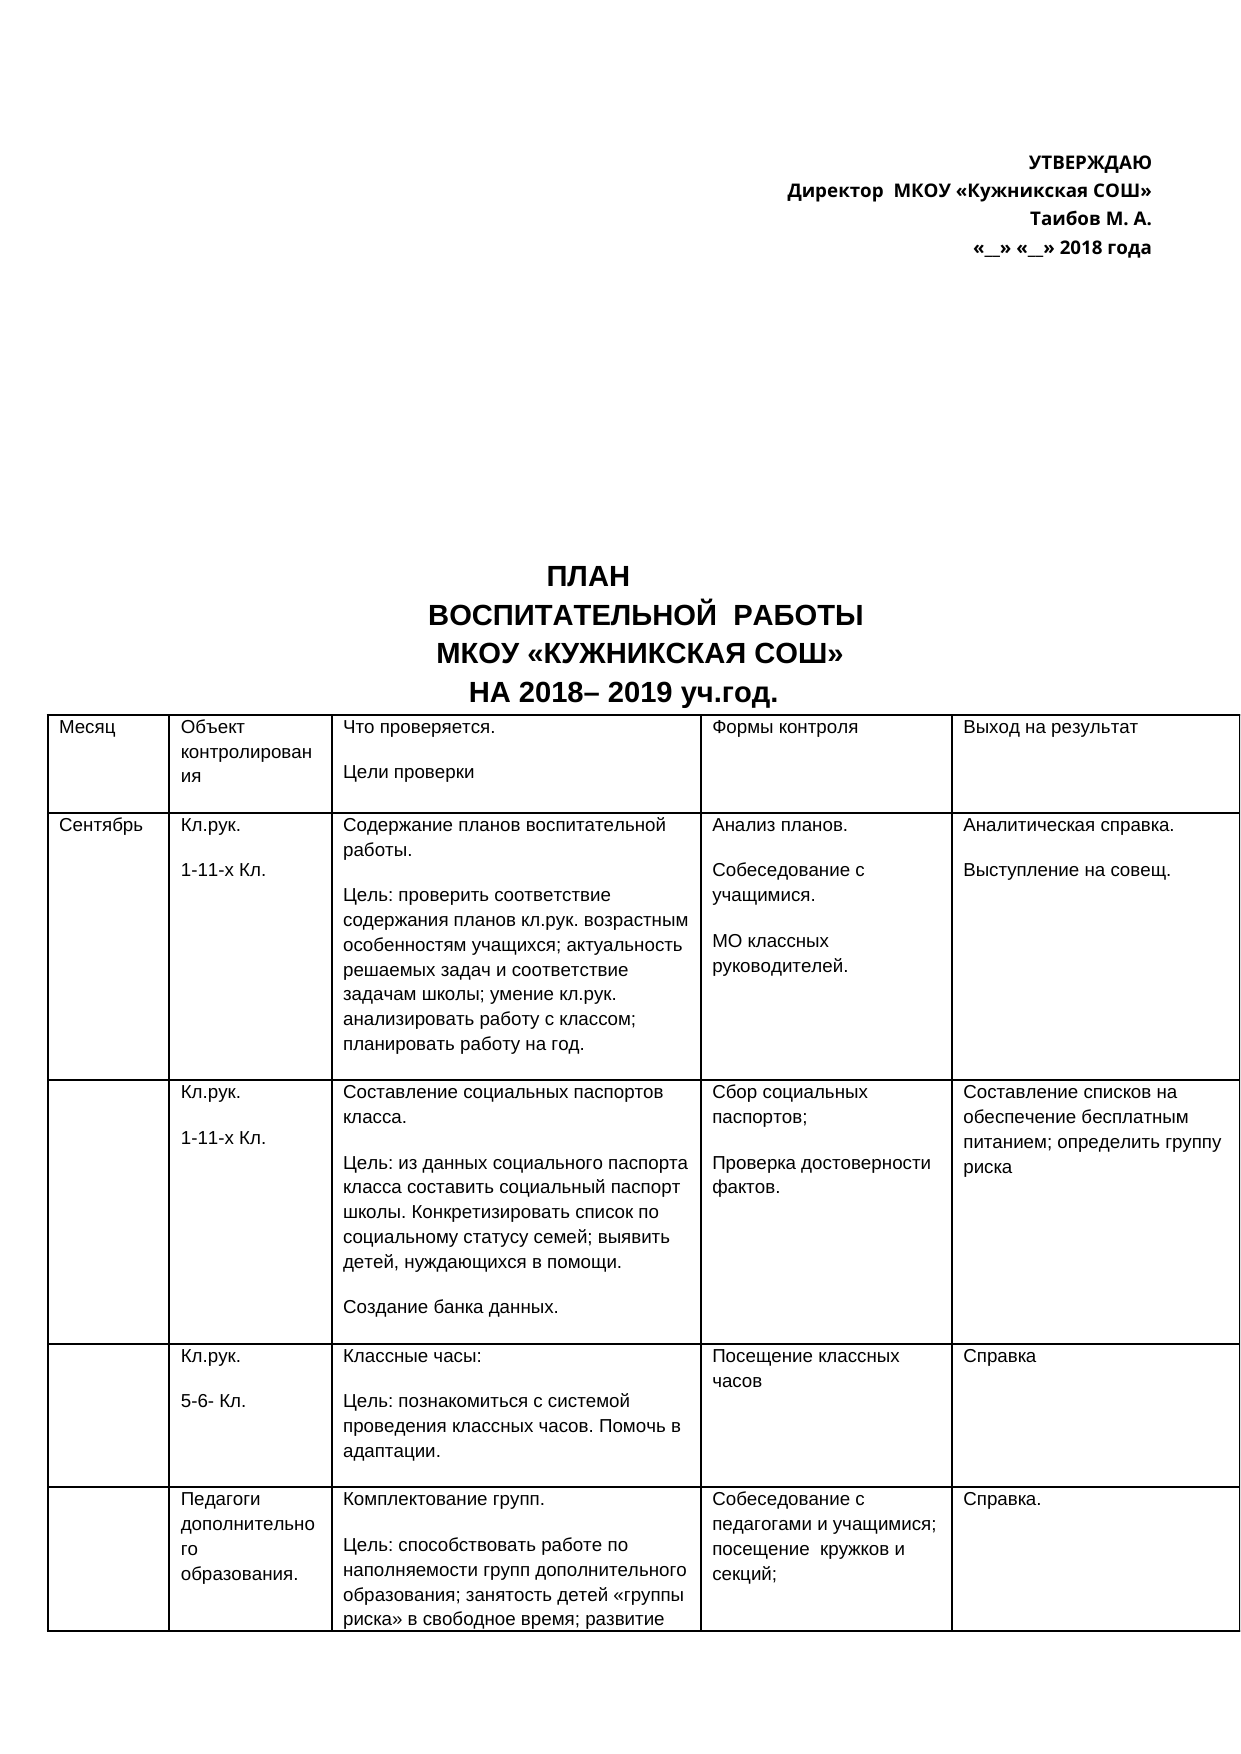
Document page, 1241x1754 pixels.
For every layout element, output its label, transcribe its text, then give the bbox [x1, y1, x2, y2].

text Таибов М. А. [177, 206, 1152, 231]
table_cell Кл.рук. 5-6- Кл. [170, 1345, 331, 1486]
text УТВЕРЖДАЮ [693, 121, 1152, 174]
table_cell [170, 1488, 331, 1630]
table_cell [333, 1488, 700, 1630]
table_cell Справка [953, 1345, 1239, 1486]
table_cell Составление социальных паспортов класса. Цель: из данных социального паспорта класса составить социальный паспорт школы. Конкретизировать список по социальному статусу семей; выявить детей, нуждающихся в помощи. Создание банка данных. [333, 1081, 700, 1343]
table_cell Кл.рук. 1-11-х Кл. [170, 1081, 331, 1343]
table_cell Составление списков на обеспечение бесплатным питанием; определить группу риска [953, 1081, 1239, 1343]
text МКОУ «КУЖНИКСКАЯ СОШ» [177, 637, 1152, 670]
table_cell Сбор социальных паспортов; Проверка достоверности фактов. [702, 1081, 951, 1343]
table_cell Кл.рук. 1-11-х Кл. [170, 814, 331, 1079]
table_cell [49, 1488, 168, 1630]
table_cell Посещение классных часов [702, 1345, 951, 1486]
table_cell Сентябрь [49, 814, 168, 1079]
table_cell [49, 1345, 168, 1486]
text ПЛАН [177, 559, 1152, 593]
table_cell Анализ планов. Собеседование с учащимися. МО классных руководителей. [702, 814, 951, 1079]
table_cell Классные часы: Цель: познакомиться с системой проведения классных часов. Помочь в адаптации. [333, 1345, 700, 1486]
table_header Что проверяется. Цели проверки [333, 716, 700, 812]
table_header Формы контроля [702, 716, 951, 812]
text «__» «__» 2018 года [177, 234, 1152, 259]
table_header Объект контролирования [170, 716, 331, 812]
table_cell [702, 1488, 951, 1630]
table_cell Аналитическая справка. Выступление на совещ. [953, 814, 1239, 1079]
table_header Выход на результат [953, 716, 1239, 812]
text Директор МКОУ «Кужникская СОШ» [177, 177, 1152, 203]
text ВОСПИТАТЕЛЬНОЙ РАБОТЫ [177, 598, 1152, 632]
text НА 2018– 2019 уч.год. [177, 675, 1152, 709]
table_cell Содержание планов воспитательной работы. Цель: проверить соответствие содержания планов кл.рук. возрастным особенностям учащихся; актуальность решаемых задач и соответствие задачам школы; умение кл.рук. анализировать работу с классом; планировать работу на год. [333, 814, 700, 1079]
table_cell [49, 1081, 168, 1343]
table_header Месяц [49, 716, 168, 812]
table_cell Справка. [953, 1488, 1239, 1630]
